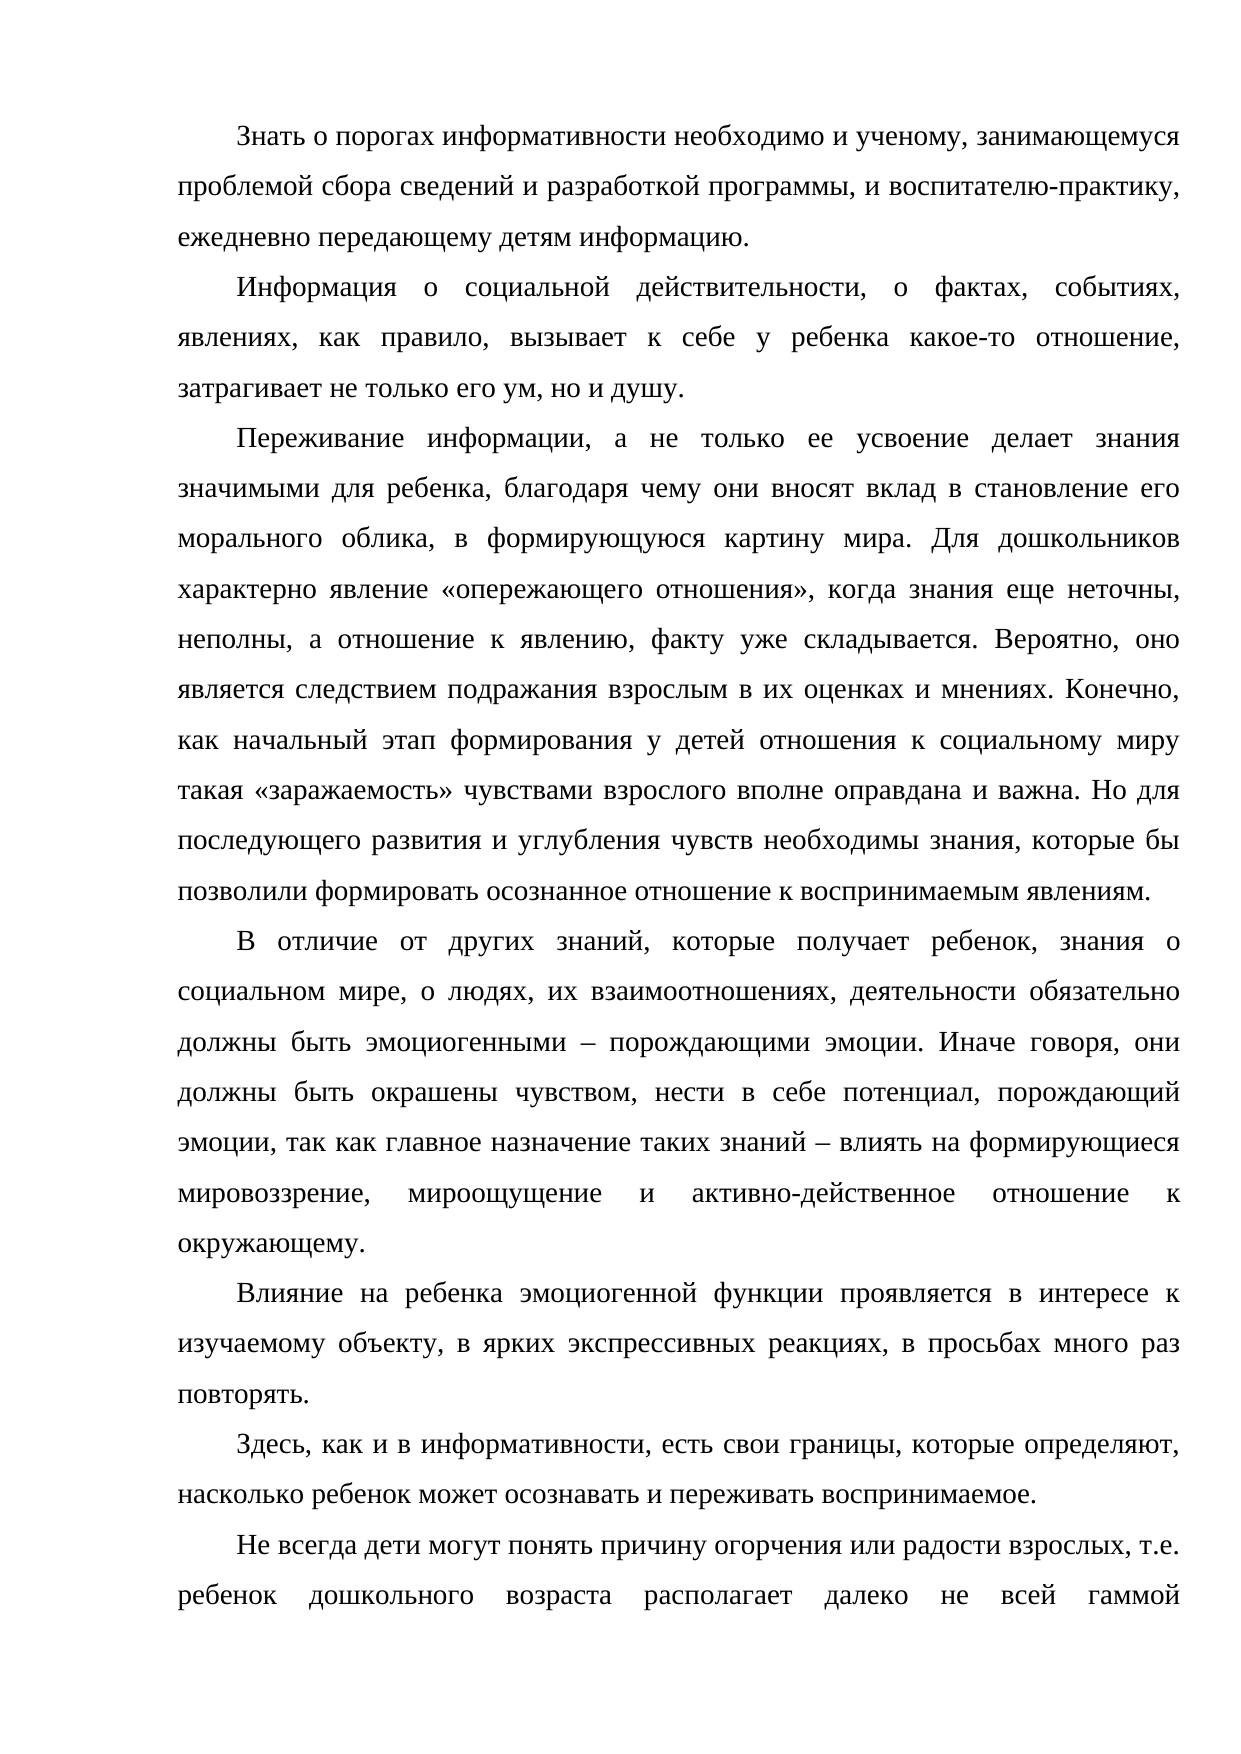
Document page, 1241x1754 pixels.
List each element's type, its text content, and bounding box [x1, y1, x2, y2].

text Знать о порогах информативности необходимо и ученому, занимающемуся проблемой сбора сведений и разработкой программы, и воспитателю-практику, ежедневно передающему детям информацию. [177, 118, 1181, 252]
text Влияние на ребенка эмоциогенной функции проявляется в интересе к изучаемому объекту, в ярких экспрессивных реакциях, в просьбах много раз повторять. [177, 1275, 1181, 1409]
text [177, 1527, 1181, 1611]
text В отличие от других знаний, которые получает ребенок, знания о социальном мире, о людях, их взаимоотношениях, деятельности обязательно должны быть эмоциогенными – порождающими эмоции. Иначе говоря, они должны быть окрашены чувством, нести в себе потенциал, порождающий эмоции, так как главное назначение таких знаний – влиять на формирующиеся мировоззрение, мироощущение и активно-действенное отношение к окружающему. [177, 923, 1181, 1258]
text Информация о социальной действительности, о фактах, событиях, явлениях, как правило, вызывает к себе у ребенка какое-то отношение, затрагивает не только его ум, но и душу. [177, 269, 1181, 403]
text Здесь, как и в информативности, есть свои границы, которые определяют, насколько ребенок может осознавать и переживать воспринимаемое. [177, 1426, 1181, 1510]
text Переживание информации, а не только ее усвоение делает знания значимыми для ребенка, благодаря чему они вносят вклад в становление его морального облика, в формирующуюся картину мира. Для дошкольников характерно явление «опережающего отношения», когда знания еще неточны, неполны, а отношение к явлению, факту уже складывается. Вероятно, оно является следствием подражания взрослым в их оценках и мнениях. Конечно, как начальный этап формирования у детей отношения к социальному миру такая «заражаемость» чувствами взрослого вполне оправдана и важна. Но для последующего развития и углубления чувств необходимы знания, которые бы позволили формировать осознанное отношение к воспринимаемым явлениям. [177, 420, 1181, 906]
